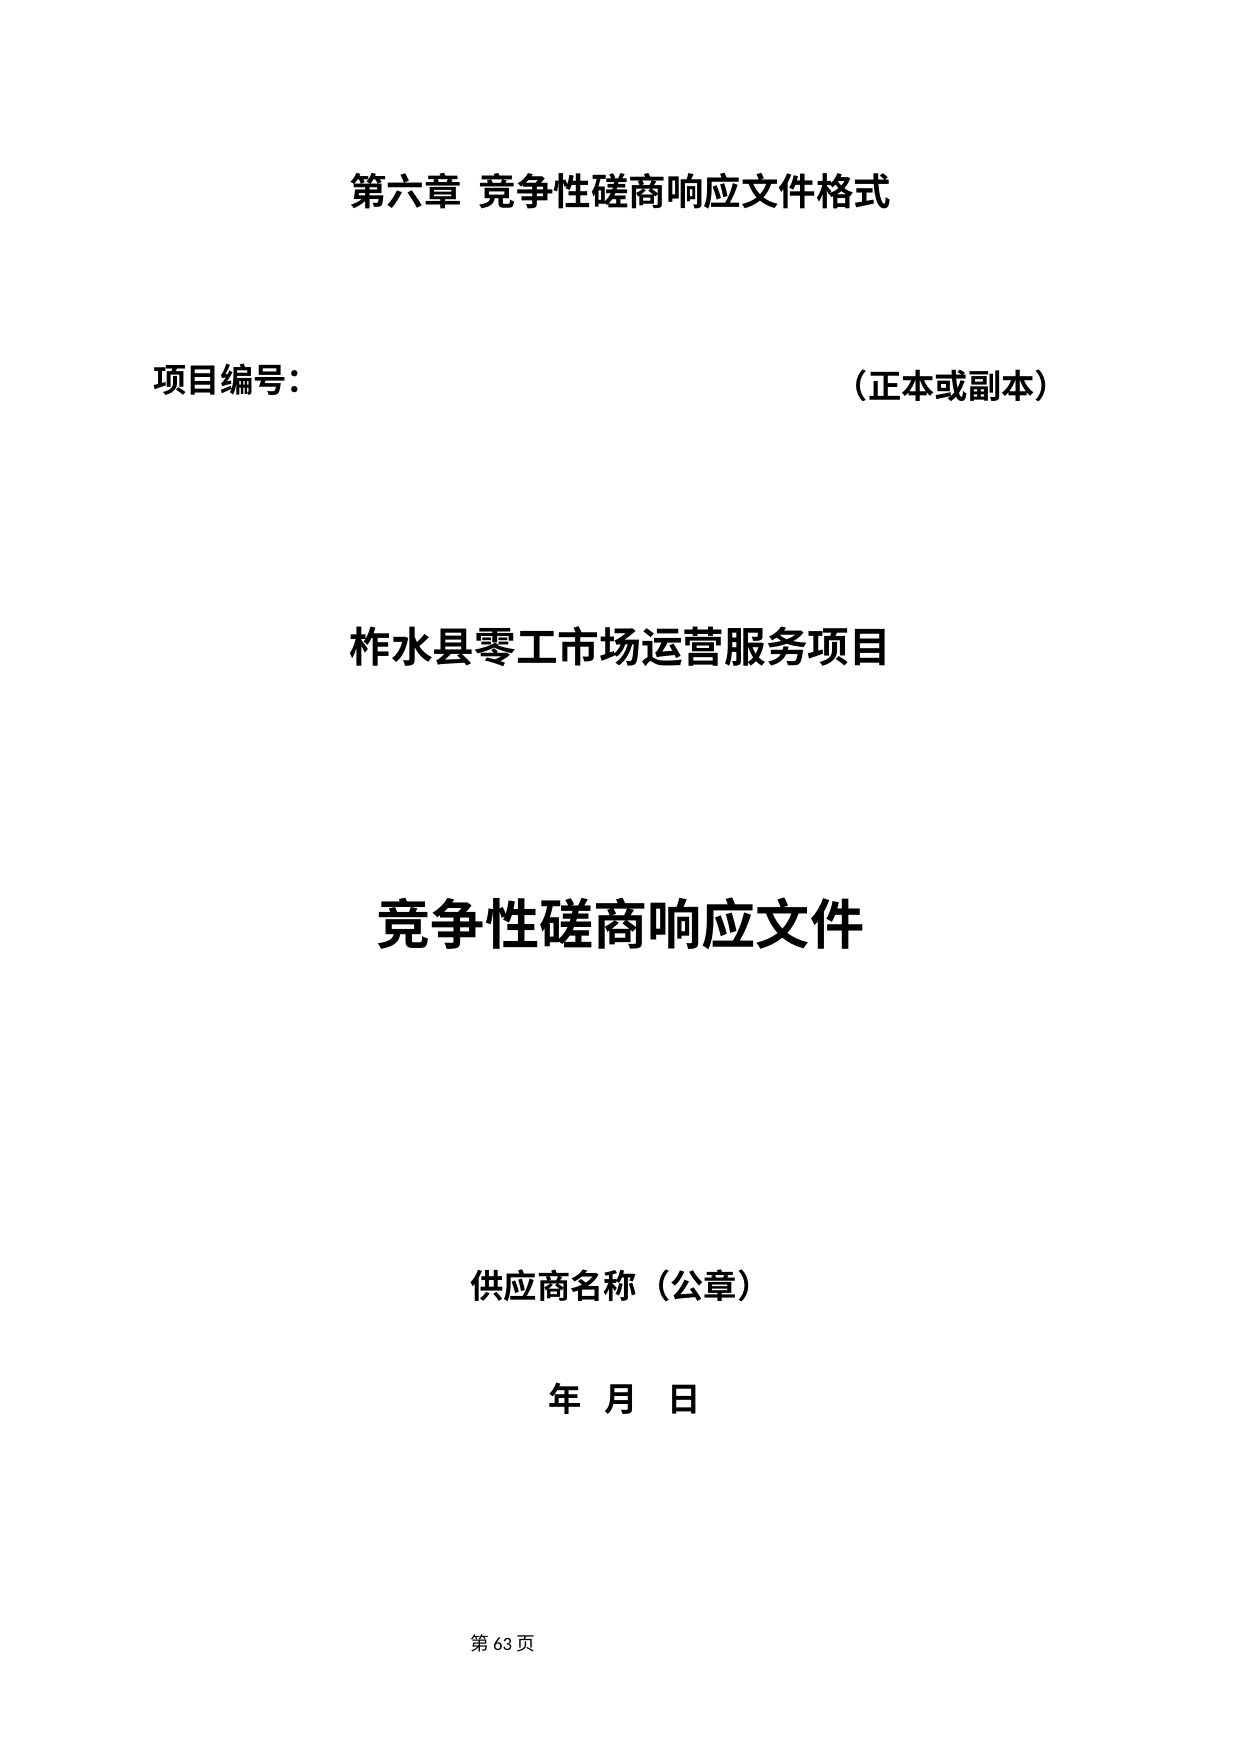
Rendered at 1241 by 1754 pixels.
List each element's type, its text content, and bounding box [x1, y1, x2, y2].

text （正本或副本） [136, 352, 1104, 417]
text 年 月 日 [136, 1364, 1104, 1429]
subtitle 第六章 竞争性磋商响应文件格式 [136, 157, 1104, 222]
text 柞水县零工市场运营服务项目 [136, 612, 1104, 677]
text 竞争性磋商响应文件 [136, 872, 1104, 969]
text 项目编号： [153, 354, 320, 402]
text 供应商名称（公章） [136, 1251, 1104, 1316]
